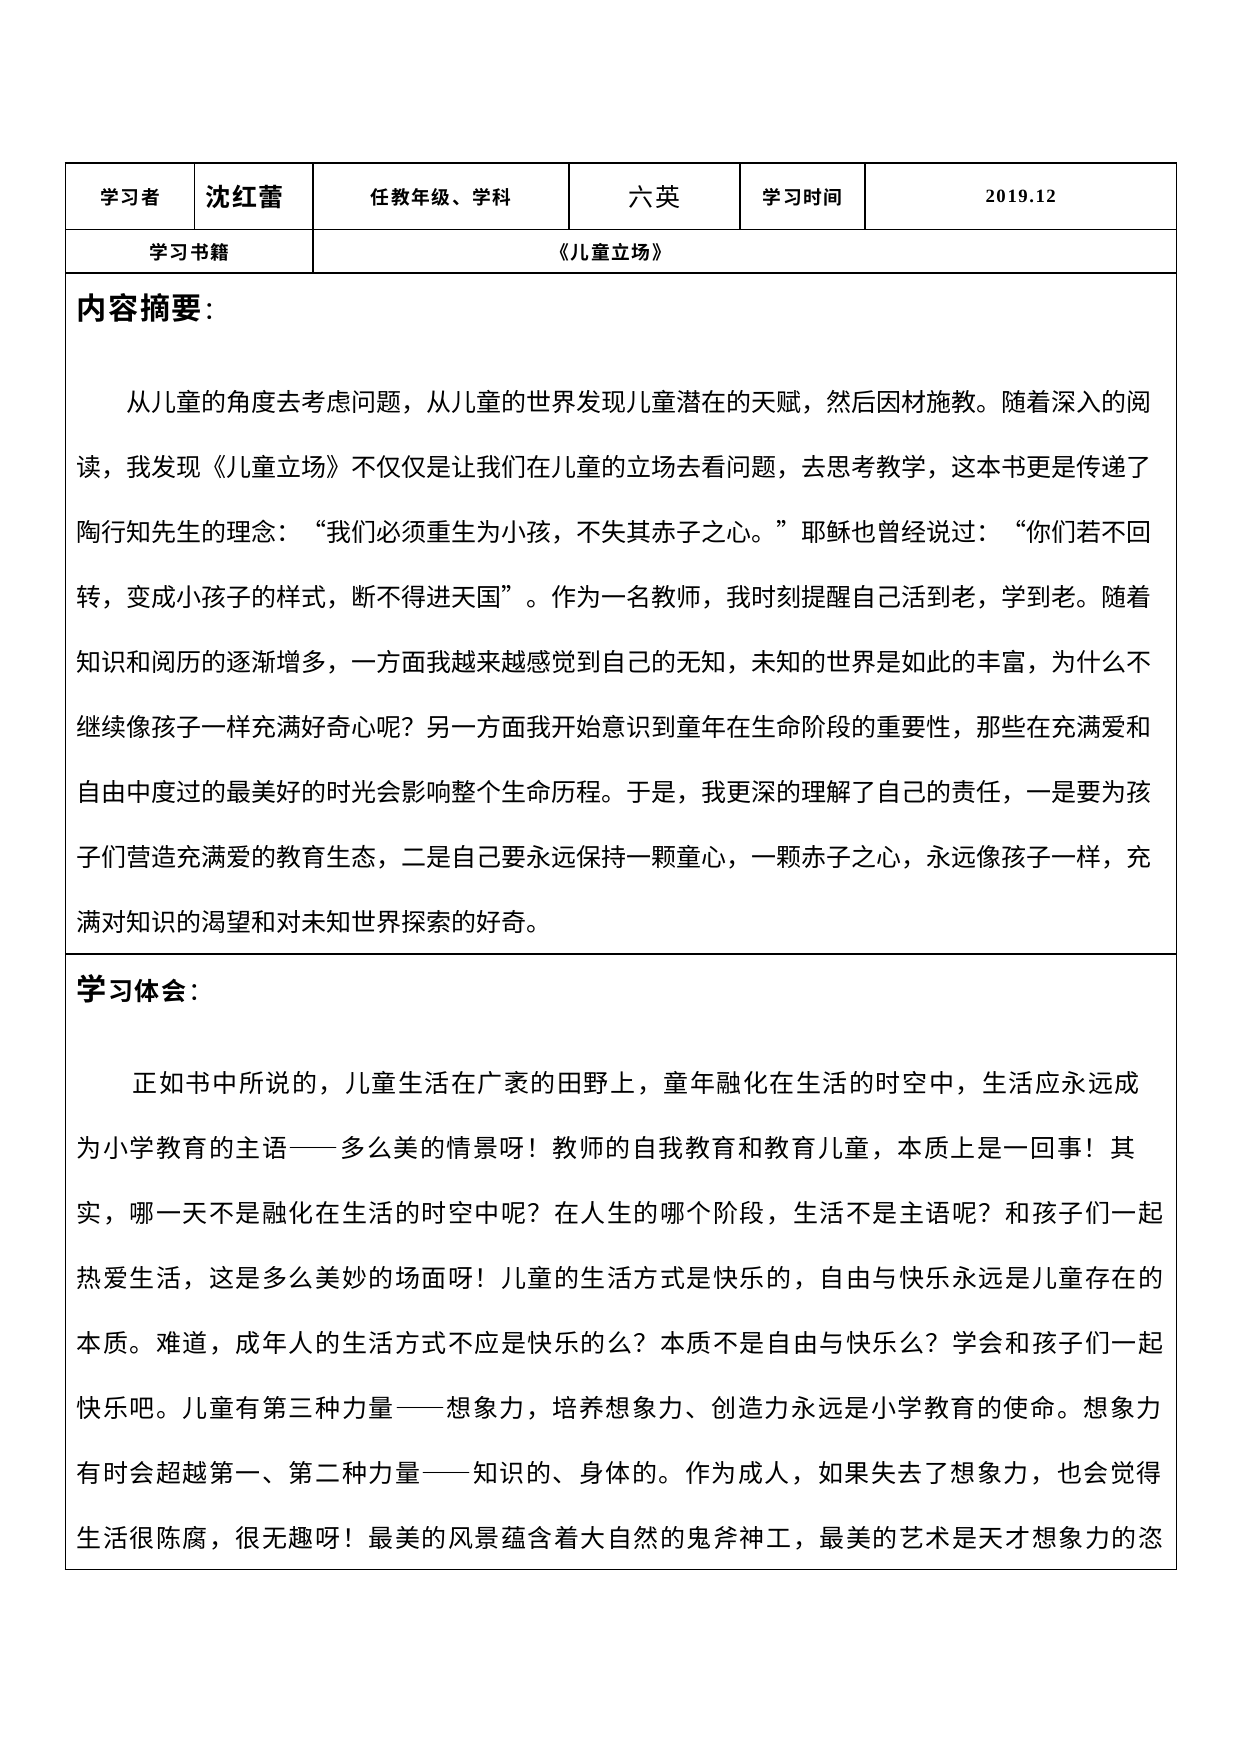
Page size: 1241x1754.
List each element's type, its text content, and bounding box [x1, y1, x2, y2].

table_cell 学习书籍 [66, 230, 312, 272]
table_header 学习时间 [741, 164, 864, 228]
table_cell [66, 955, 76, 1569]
table_cell 《儿童立场》 [314, 230, 1176, 272]
table_header 学习者 [66, 164, 194, 228]
table_cell 内容摘要： 从儿童的角度去考虑问题，从儿童的世界发现儿童潜在的天赋，然后因材施教。随着深入的阅读，我发现《儿童立场》不仅仅是让我们在儿童的立场去看问题，去思考教学，这本书更是传递了陶行知先生的理念：“我们必须重生为小孩，不失其赤子之心。”耶稣也曾经说过：“你们若不回转，变成小孩子的样式，断不得进天国”。作为一名教师，我时刻提醒自己活到老，学到老。随着知识和阅历的逐渐增多，一方面我越来越感觉到自己的无知，未知的世界是如此的丰富，为什么不继续像孩子一样充满好奇心呢？另一方面我开始意识到童年在生命阶段的重要性，那些在充满爱和自由中度过的最美好的时光会影响整个生命历程。于是，我更深的理解了自己的责任，一是要为孩子们营造充满爱的教育生态，二是自己要永远保持一颗童心，一颗赤子之心，永远像孩子一样，充满对知识的渴望和对未知世界探索的好奇。 [66, 274, 1176, 953]
table_header 任教年级、学科 [314, 164, 568, 228]
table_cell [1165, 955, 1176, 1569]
table_header 2019.12 [866, 164, 1176, 228]
table_header 六英 [570, 164, 739, 228]
table_header 沈红蕾 [195, 164, 312, 228]
